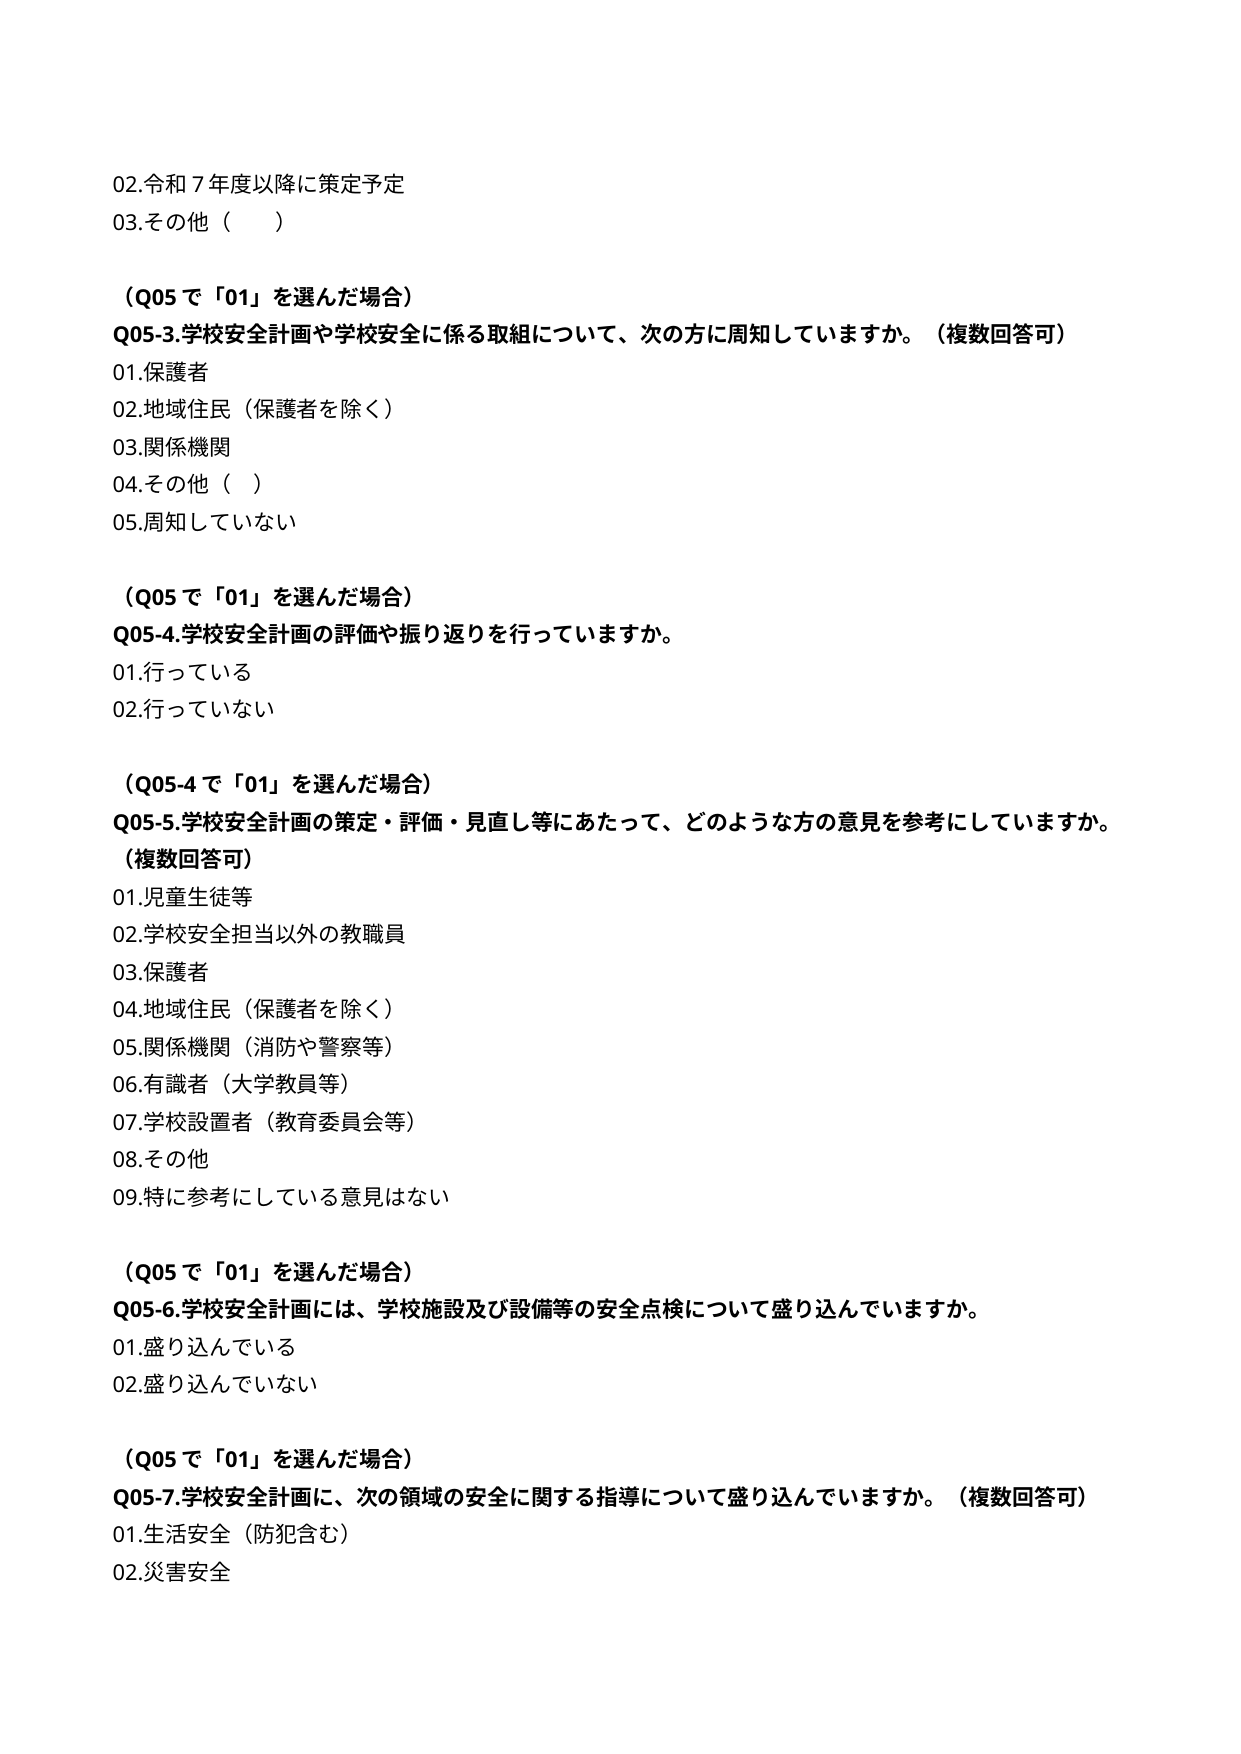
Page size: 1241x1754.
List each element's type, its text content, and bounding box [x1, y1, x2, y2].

text 06.有識者（大学教員等） [112, 1064, 1128, 1102]
text 02.災害安全 [112, 1552, 1128, 1589]
text 02.地域住民（保護者を除く） [112, 389, 1128, 427]
text 02.令和7年度以降に策定予定 [112, 164, 1128, 202]
text Q05-3.学校安全計画や学校安全に係る取組について、次の方に周知していますか。（複数回答可） [112, 314, 1128, 352]
text 09.特に参考にしている意見はない [112, 1177, 1128, 1214]
text 01.行っている [112, 652, 1128, 689]
text 01.盛り込んでいる [112, 1327, 1128, 1364]
text 04.地域住民（保護者を除く） [112, 989, 1128, 1027]
text 07.学校設置者（教育委員会等） [112, 1102, 1128, 1139]
text 01.児童生徒等 [112, 877, 1128, 914]
text （Q05で「01」を選んだ場合） [112, 277, 1128, 314]
text 08.その他 [112, 1139, 1128, 1177]
text Q05-4.学校安全計画の評価や振り返りを行っていますか。 [112, 614, 1128, 652]
text 05.周知していない [112, 502, 1128, 539]
text 01.生活安全（防犯含む） [112, 1514, 1128, 1552]
text 03.保護者 [112, 952, 1128, 989]
text Q05-5.学校安全計画の策定・評価・見直し等にあたって、どのような方の意見を参考にしていますか。（複数回答可） [112, 802, 1128, 877]
text Q05-7.学校安全計画に、次の領域の安全に関する指導について盛り込んでいますか。（複数回答可） [112, 1477, 1128, 1514]
text 02.盛り込んでいない [112, 1364, 1128, 1402]
text （Q05で「01」を選んだ場合） [112, 1439, 1128, 1477]
text （Q05で「01」を選んだ場合） [112, 1252, 1128, 1289]
text 05.関係機関（消防や警察等） [112, 1027, 1128, 1064]
text （Q05-4で「01」を選んだ場合） [112, 764, 1128, 802]
text 03.その他（ ） [112, 202, 1128, 239]
text 04.その他（ ） [112, 464, 1128, 502]
text 02.行っていない [112, 689, 1128, 727]
text 03.関係機関 [112, 427, 1128, 464]
text 02.学校安全担当以外の教職員 [112, 914, 1128, 952]
text （Q05で「01」を選んだ場合） [112, 577, 1128, 614]
text Q05-6.学校安全計画には、学校施設及び設備等の安全点検について盛り込んでいますか。 [112, 1289, 1128, 1327]
text 01.保護者 [112, 352, 1128, 389]
